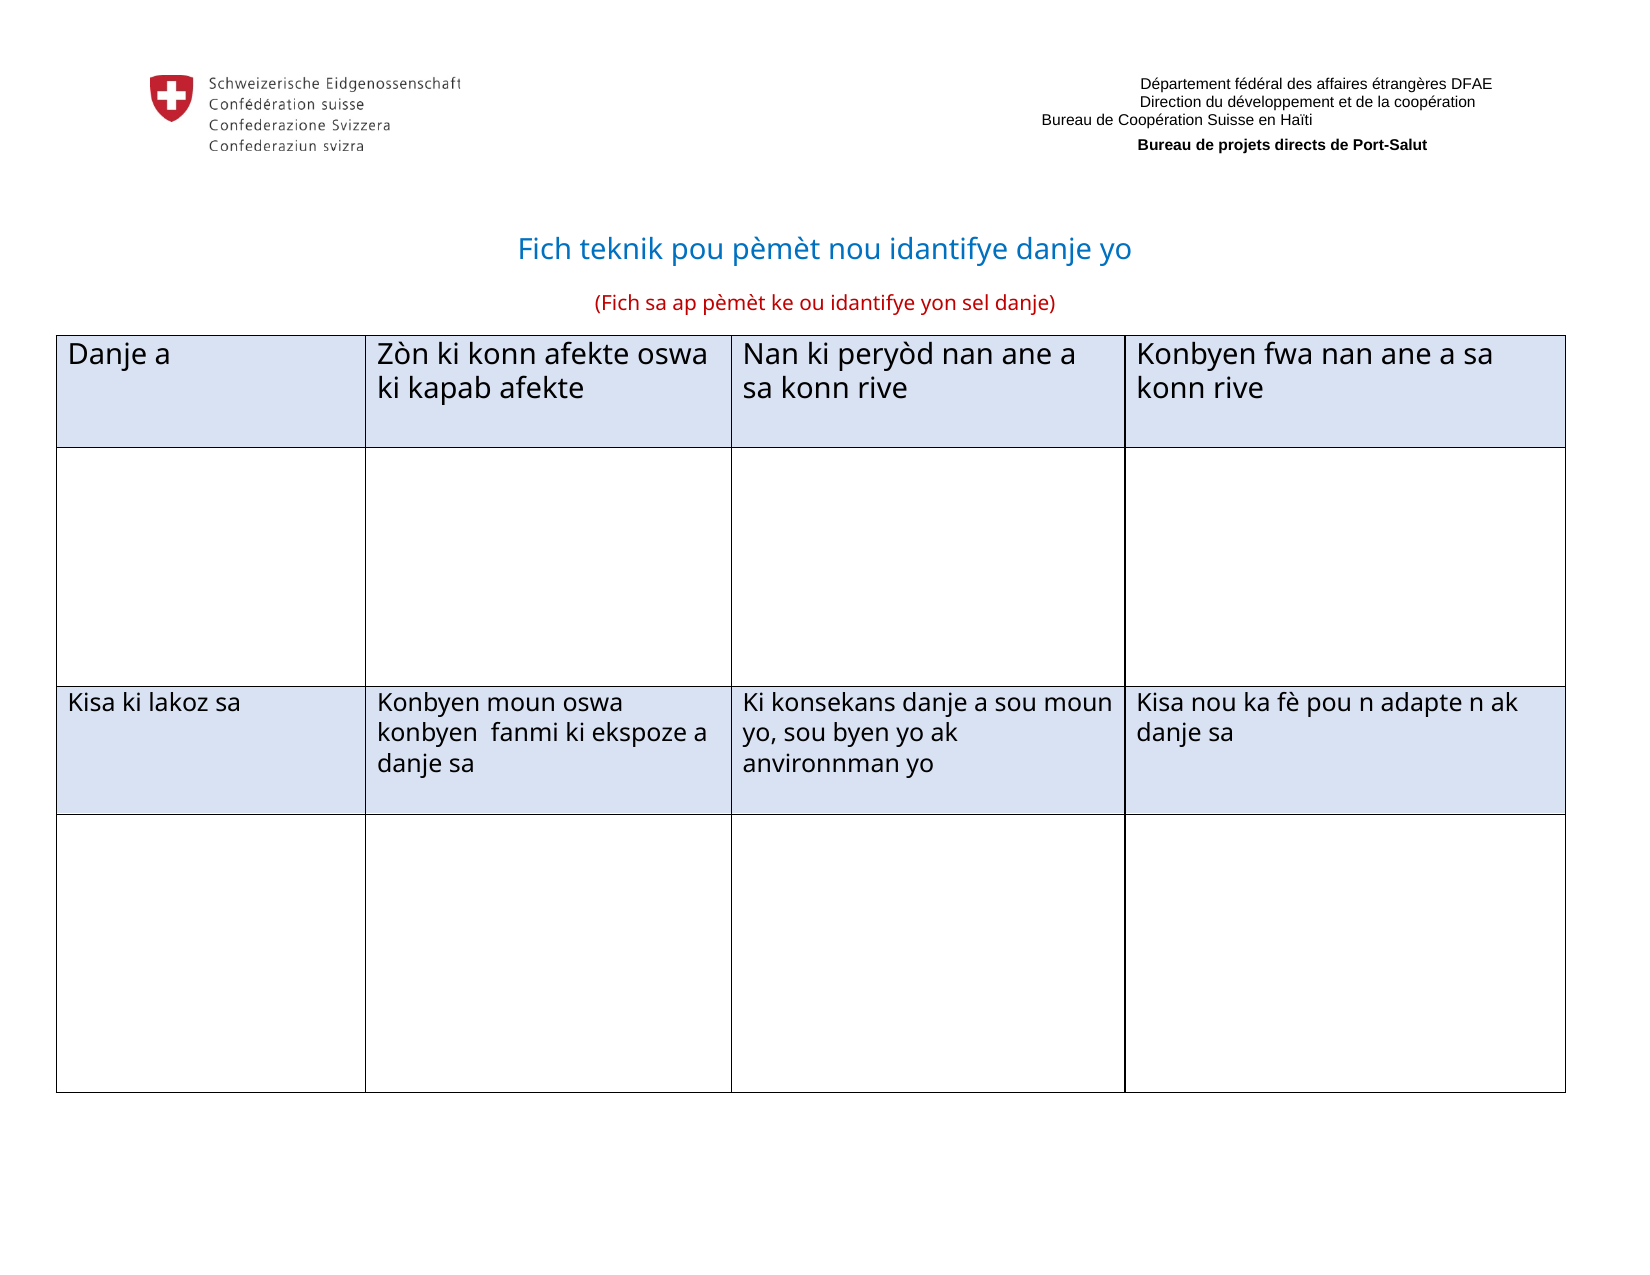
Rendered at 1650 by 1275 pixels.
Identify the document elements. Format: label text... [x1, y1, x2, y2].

table_cell [366, 448, 731, 686]
table_header Danje a [57, 336, 365, 447]
table_cell Ki konsekans danje a sou moun yo, sou byen yo ak anvironnman yo [732, 687, 1124, 813]
table_cell Kisa ki lakoz sa [57, 687, 365, 813]
text (Fich sa ap pèmèt ke ou idantifye yon sel danje) [150, 288, 1500, 316]
picture [150, 75, 461, 151]
table_cell [1126, 815, 1565, 1092]
table_cell [366, 815, 731, 1092]
table_cell [732, 815, 1124, 1092]
table_cell [732, 448, 1124, 686]
table_cell [57, 448, 365, 686]
table_cell [1126, 448, 1565, 686]
table_cell Kisa nou ka fè pou n adapte n ak danje sa [1126, 687, 1565, 813]
text Fich teknik pou pèmèt nou idantifye danje yo [150, 228, 1500, 268]
table_cell [57, 815, 365, 1092]
table_header Zòn ki konn afekte oswa ki kapab afekte [366, 336, 731, 447]
table_header Nan ki peryòd nan ane a sa konn rive [732, 336, 1124, 447]
table_header Konbyen fwa nan ane a sa konn rive [1126, 336, 1565, 447]
table_cell Konbyen moun oswa konbyen fanmi ki ekspoze a danje sa [366, 687, 731, 813]
